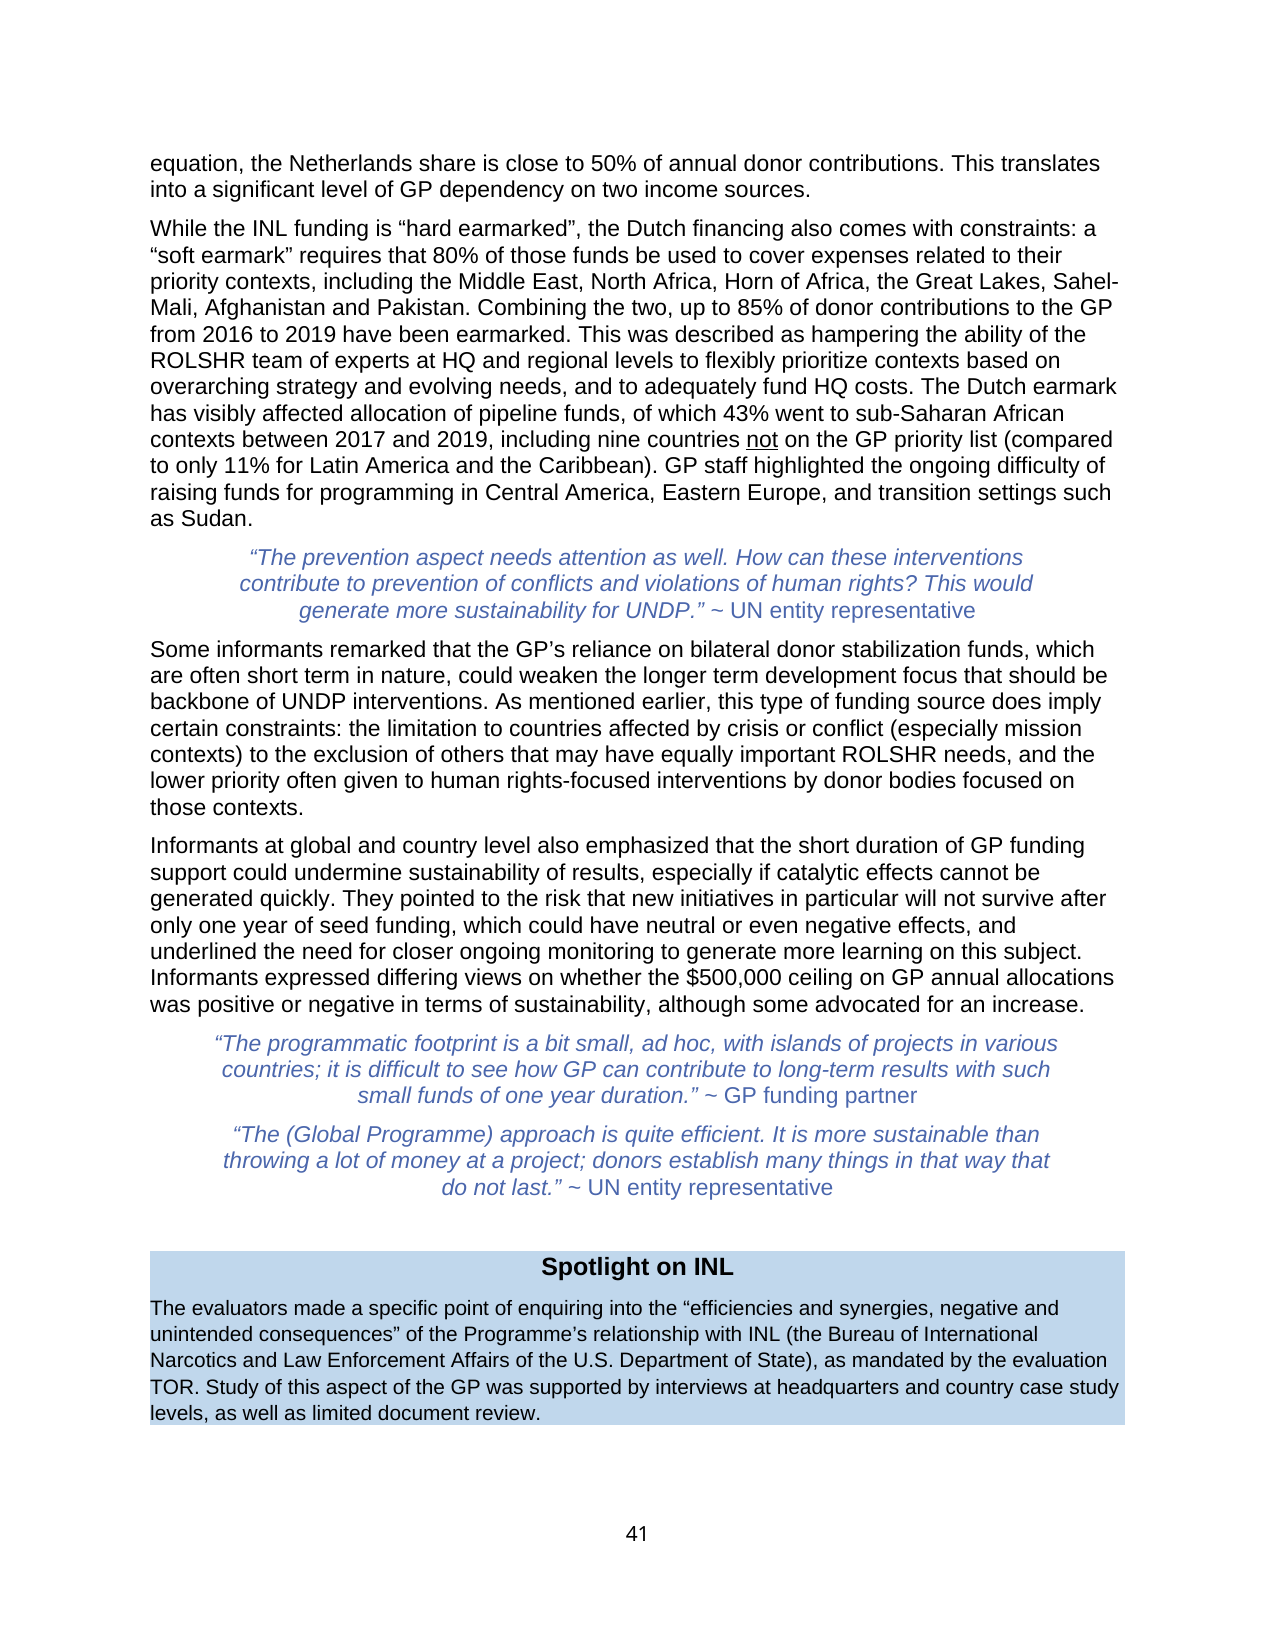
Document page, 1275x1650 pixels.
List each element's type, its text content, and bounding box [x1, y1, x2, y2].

text “The programmatic footprint is a bit small, ad hoc, with islands of projects in various countries; it is difficult to see how GP can contribute to long-term results with such small funds of one year duration.” ~ GP funding partner [209, 1029, 1066, 1108]
text “The prevention aspect needs attention as well. How can these interventions contribute to prevention of conflicts and violations of human rights? This would generate more sustainability for UNDP.” ~ UN entity representative [209, 544, 1066, 623]
text Informants at global and country level also emphasized that the short duration of GP funding support could undermine sustainability of results, especially if catalytic effects cannot be generated quickly. They pointed to the risk that new initiatives in particular will not survive after only one year of seed funding, which could have neutral or even negative effects, and underlined the need for closer ongoing monitoring to generate more learning on this subject. Informants expressed differing views on whether the $500,000 ceiling on GP annual allocations was positive or negative in terms of sustainability, although some advocated for an increase. [150, 832, 1125, 1017]
text While the INL funding is “hard earmarked”, the Dutch financing also comes with constraints: a “soft earmark” requires that 80% of those funds be used to cover expenses related to their priority contexts, including the Middle East, North Africa, Horn of Africa, the Great Lakes, Sahel-Mali, Afghanistan and Pakistan. Combining the two, up to 85% of donor contributions to the GP from 2016 to 2019 have been earmarked. This was described as hampering the ability of the ROLSHR team of experts at HQ and regional levels to flexibly prioritize contexts based on overarching strategy and evolving needs, and to adequately fund HQ costs. The Dutch earmark has visibly affected allocation of pipeline funds, of which 43% went to sub-Saharan African contexts between 2017 and 2019, including nine countries not on the GP priority list (compared to only 11% for Latin America and the Caribbean). GP staff highlighted the ongoing difficulty of raising funds for programming in Central America, Eastern Europe, and transition settings such as Sudan. [150, 215, 1125, 531]
text Some informants remarked that the GP’s reliance on bilateral donor stabilization funds, which are often short term in nature, could weaken the longer term development focus that should be backbone of UNDP interventions. As mentioned earlier, this type of funding source does imply certain constraints: the limitation to countries affected by crisis or conflict (especially mission contexts) to the exclusion of others that may have equally important ROLSHR needs, and the lower priority often given to human rights-focused interventions by donor bodies focused on those contexts. [150, 636, 1125, 820]
text Spotlight on INL [150, 1251, 1125, 1280]
text The evaluators made a specific point of enquiring into the “efficiencies and synergies, negative and unintended consequences” of the Programme’s relationship with INL (the Bureau of International Narcotics and Law Enforcement Affairs of the U.S. Department of State), as mandated by the evaluation TOR. Study of this aspect of the GP was supported by interviews at headquarters and country case study levels, as well as limited document review. [150, 1296, 1125, 1425]
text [150, 150, 1125, 203]
text “The (Global Programme) approach is quite efficient. It is more sustainable than throwing a lot of money at a project; donors establish many things in that way that do not last.” ~ UN entity representative [209, 1121, 1066, 1200]
